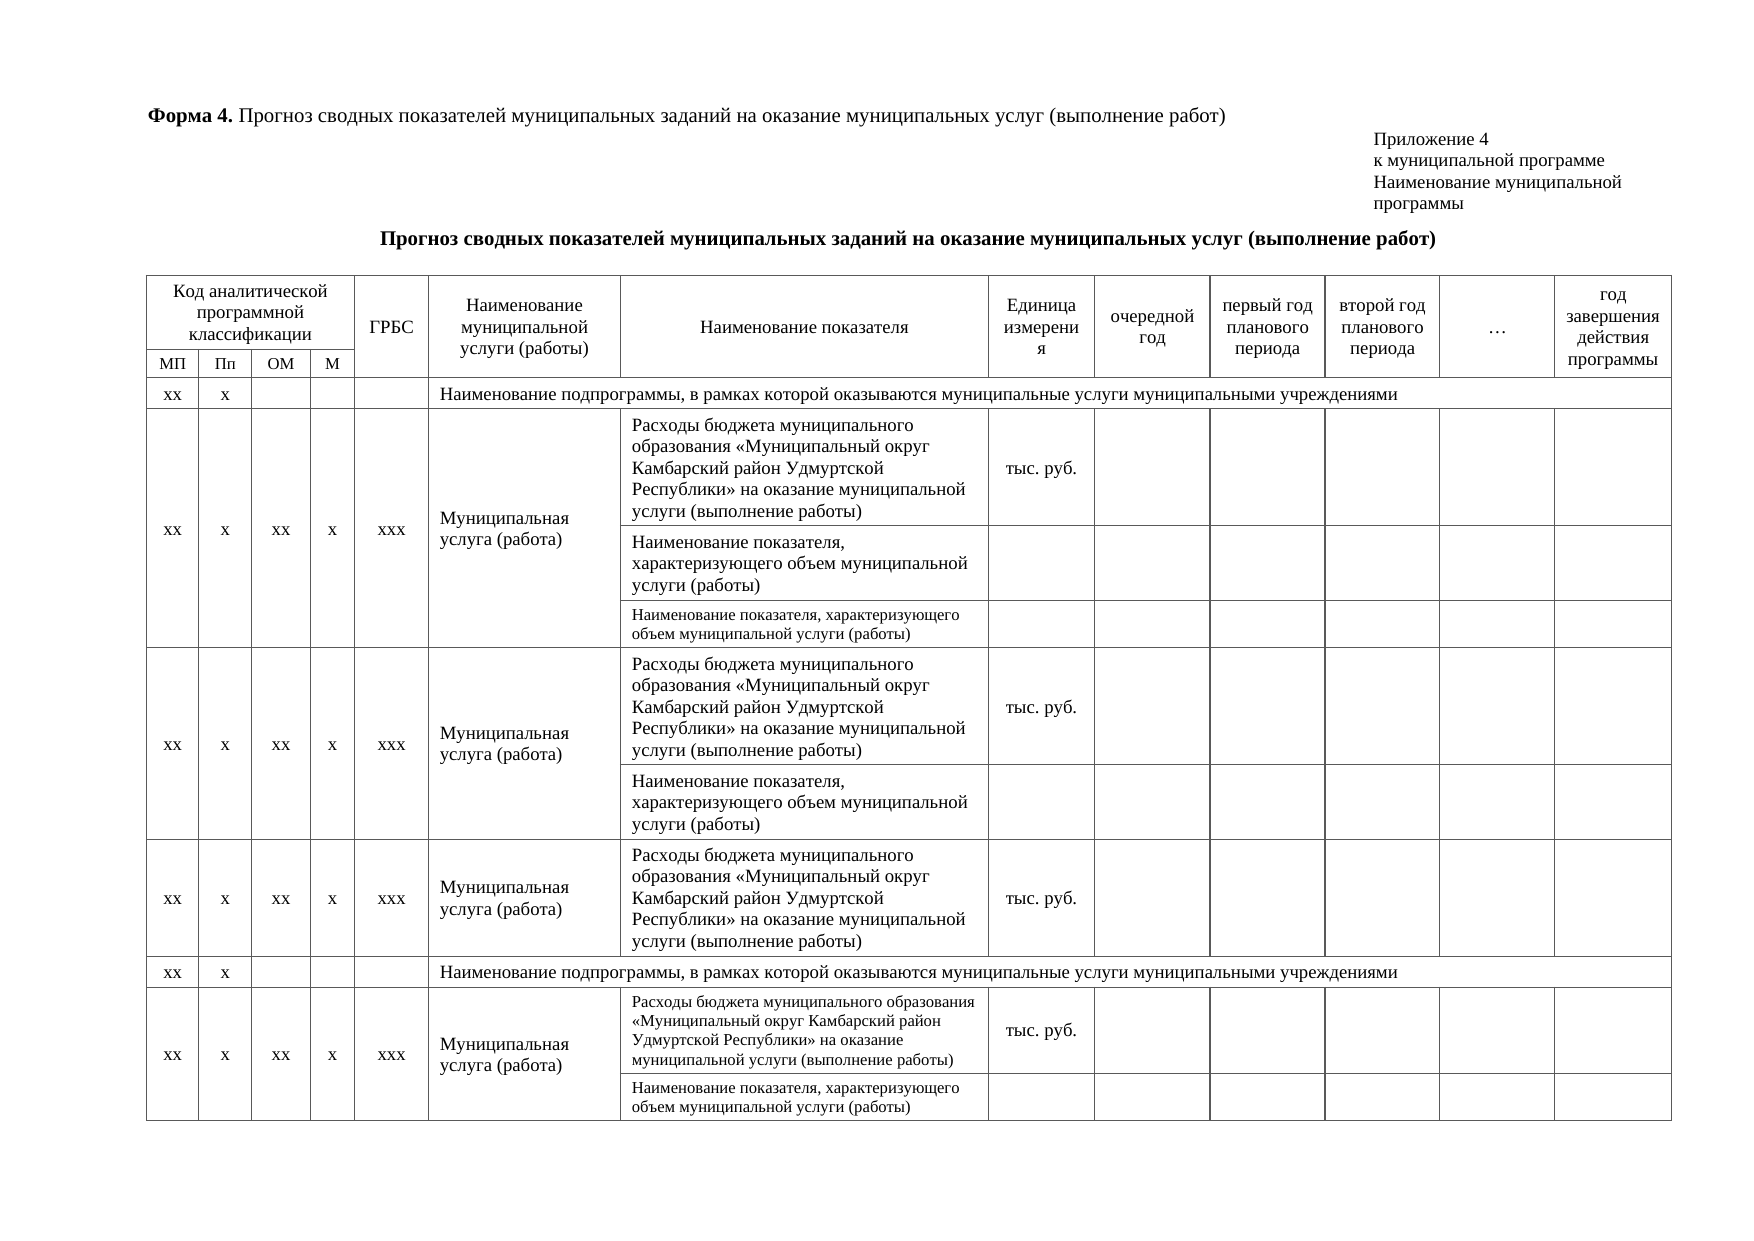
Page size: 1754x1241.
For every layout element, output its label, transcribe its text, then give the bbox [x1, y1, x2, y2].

table_cell [1211, 765, 1324, 838]
table_cell [1095, 765, 1209, 838]
table_cell Наименование показателя, характеризующего объем муниципальной услуги (работы) [621, 526, 988, 599]
table_cell [311, 378, 354, 408]
table_cell [1095, 409, 1209, 525]
table_cell [1555, 601, 1671, 647]
table_header очередной год [1095, 276, 1209, 377]
table_cell [989, 601, 1094, 647]
table_cell [1440, 409, 1554, 525]
table_cell х [199, 957, 251, 987]
table_cell МП [147, 350, 198, 377]
table_cell [1095, 1074, 1209, 1120]
table_cell х [199, 988, 251, 1120]
table_cell х [311, 840, 354, 956]
table_cell [1326, 1074, 1439, 1120]
table_cell [1326, 601, 1439, 647]
table_header год завершения действия программы [1555, 276, 1671, 377]
table_cell Наименование показателя, характеризующего объем муниципальной услуги (работы) [621, 601, 988, 647]
table_cell [1440, 765, 1554, 838]
table_cell Муниципальная услуга (работа) [429, 840, 620, 956]
table_cell [1326, 648, 1439, 764]
table_cell ххх [355, 988, 428, 1120]
table_cell [1211, 526, 1324, 599]
table_cell хх [147, 409, 198, 647]
table_cell [1555, 526, 1671, 599]
table_cell тыс. руб. [989, 648, 1094, 764]
table_cell [1555, 648, 1671, 764]
text к муниципальной программе [1373, 149, 1668, 171]
table_cell [355, 957, 428, 987]
table_cell [1326, 526, 1439, 599]
table_cell [1440, 1074, 1554, 1120]
table_header Единица измерения [989, 276, 1094, 377]
table_cell Наименование подпрограммы, в рамках которой оказываются муниципальные услуги муниципальными учреждениями [429, 378, 1671, 408]
table_cell [1326, 988, 1439, 1073]
table_cell Муниципальная услуга (работа) [429, 648, 620, 838]
table_cell [1326, 840, 1439, 956]
table_cell [1095, 648, 1209, 764]
table_cell [1555, 988, 1671, 1073]
table_cell [1555, 409, 1671, 525]
table_cell [1095, 526, 1209, 599]
table_header Код аналитической программной классификации [147, 276, 354, 349]
table_cell х [311, 988, 354, 1120]
table_cell [989, 765, 1094, 838]
table_cell [1555, 840, 1671, 956]
text Наименование муниципальной программы [1373, 171, 1668, 214]
text Прогноз сводных показателей муниципальных заданий на оказание муниципальных услуг (выполнение работ) [148, 226, 1668, 250]
table_header ГРБС [355, 276, 428, 377]
table_cell [1555, 765, 1671, 838]
table_cell тыс. руб. [989, 988, 1094, 1073]
table_cell [1095, 840, 1209, 956]
table_cell [252, 957, 310, 987]
table_cell хх [252, 409, 310, 647]
table_cell тыс. руб. [989, 840, 1094, 956]
table_header … [1440, 276, 1554, 377]
table_cell хх [147, 378, 198, 408]
table_header Наименование муниципальной услуги (работы) [429, 276, 620, 377]
text Форма 4. Прогноз сводных показателей муниципальных заданий на оказание муниципальных услуг (выполнение работ) [148, 103, 1668, 127]
table_cell х [199, 648, 251, 838]
table_cell х [199, 840, 251, 956]
text Приложение 4 [1373, 127, 1668, 149]
table_cell [1440, 648, 1554, 764]
table_cell [1211, 409, 1324, 525]
table_cell хх [147, 840, 198, 956]
table_cell [355, 378, 428, 408]
table_cell Муниципальная услуга (работа) [429, 409, 620, 647]
table_header первый год планового периода [1211, 276, 1324, 377]
table_cell [1211, 648, 1324, 764]
table_cell хх [147, 957, 198, 987]
table_cell [1095, 988, 1209, 1073]
table_header Наименование показателя [621, 276, 988, 377]
table_cell [311, 957, 354, 987]
table_cell [1095, 601, 1209, 647]
table_cell [1440, 526, 1554, 599]
table_cell х [311, 648, 354, 838]
table_cell [1211, 601, 1324, 647]
table_cell Наименование показателя, характеризующего объем муниципальной услуги (работы) [621, 1074, 988, 1120]
table_cell ххх [355, 840, 428, 956]
table_cell хх [147, 648, 198, 838]
table_cell Наименование показателя, характеризующего объем муниципальной услуги (работы) [621, 765, 988, 838]
table_cell [989, 1074, 1094, 1120]
table_cell [1211, 988, 1324, 1073]
table_cell [1555, 1074, 1671, 1120]
table_cell [252, 378, 310, 408]
table_cell хх [252, 840, 310, 956]
table_cell [1440, 840, 1554, 956]
table_cell х [311, 409, 354, 647]
table_cell х [199, 409, 251, 647]
table_cell ОМ [252, 350, 310, 377]
table_cell [1440, 601, 1554, 647]
table_cell хх [147, 988, 198, 1120]
table_cell хх [252, 648, 310, 838]
table_cell [1211, 1074, 1324, 1120]
table_cell М [311, 350, 354, 377]
table_cell [1326, 765, 1439, 838]
table_header второй год планового периода [1326, 276, 1439, 377]
table_cell ххх [355, 648, 428, 838]
table_cell [1211, 840, 1324, 956]
table_cell Муниципальная услуга (работа) [429, 988, 620, 1120]
table_cell [989, 526, 1094, 599]
table_cell Наименование подпрограммы, в рамках которой оказываются муниципальные услуги муниципальными учреждениями [429, 957, 1671, 987]
table_cell х [199, 378, 251, 408]
table_cell хх [252, 988, 310, 1120]
table_cell [1440, 988, 1554, 1073]
table_cell тыс. руб. [989, 409, 1094, 525]
table_cell ххх [355, 409, 428, 647]
table_cell Пп [199, 350, 251, 377]
table_cell [1326, 409, 1439, 525]
